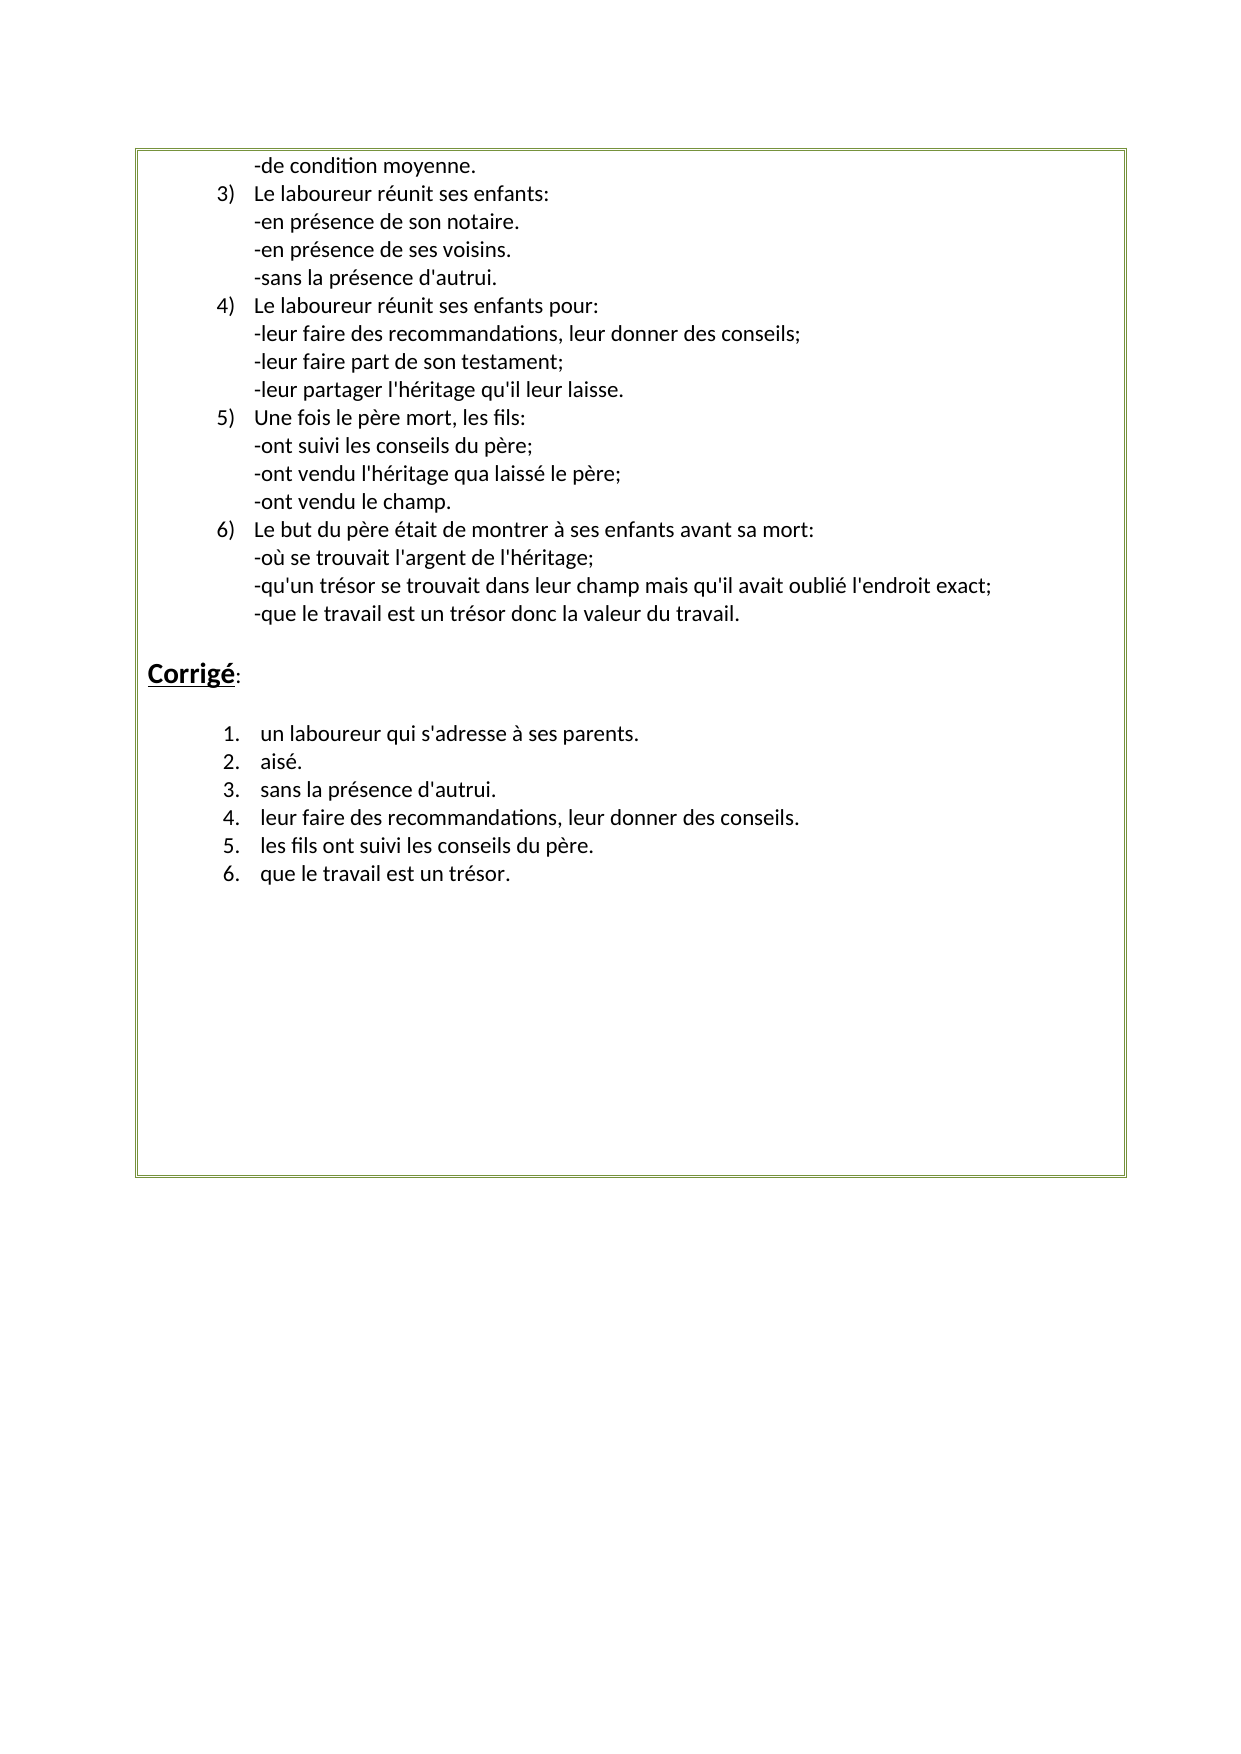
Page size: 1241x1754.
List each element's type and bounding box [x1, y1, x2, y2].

table_cell [138, 151, 1124, 1175]
